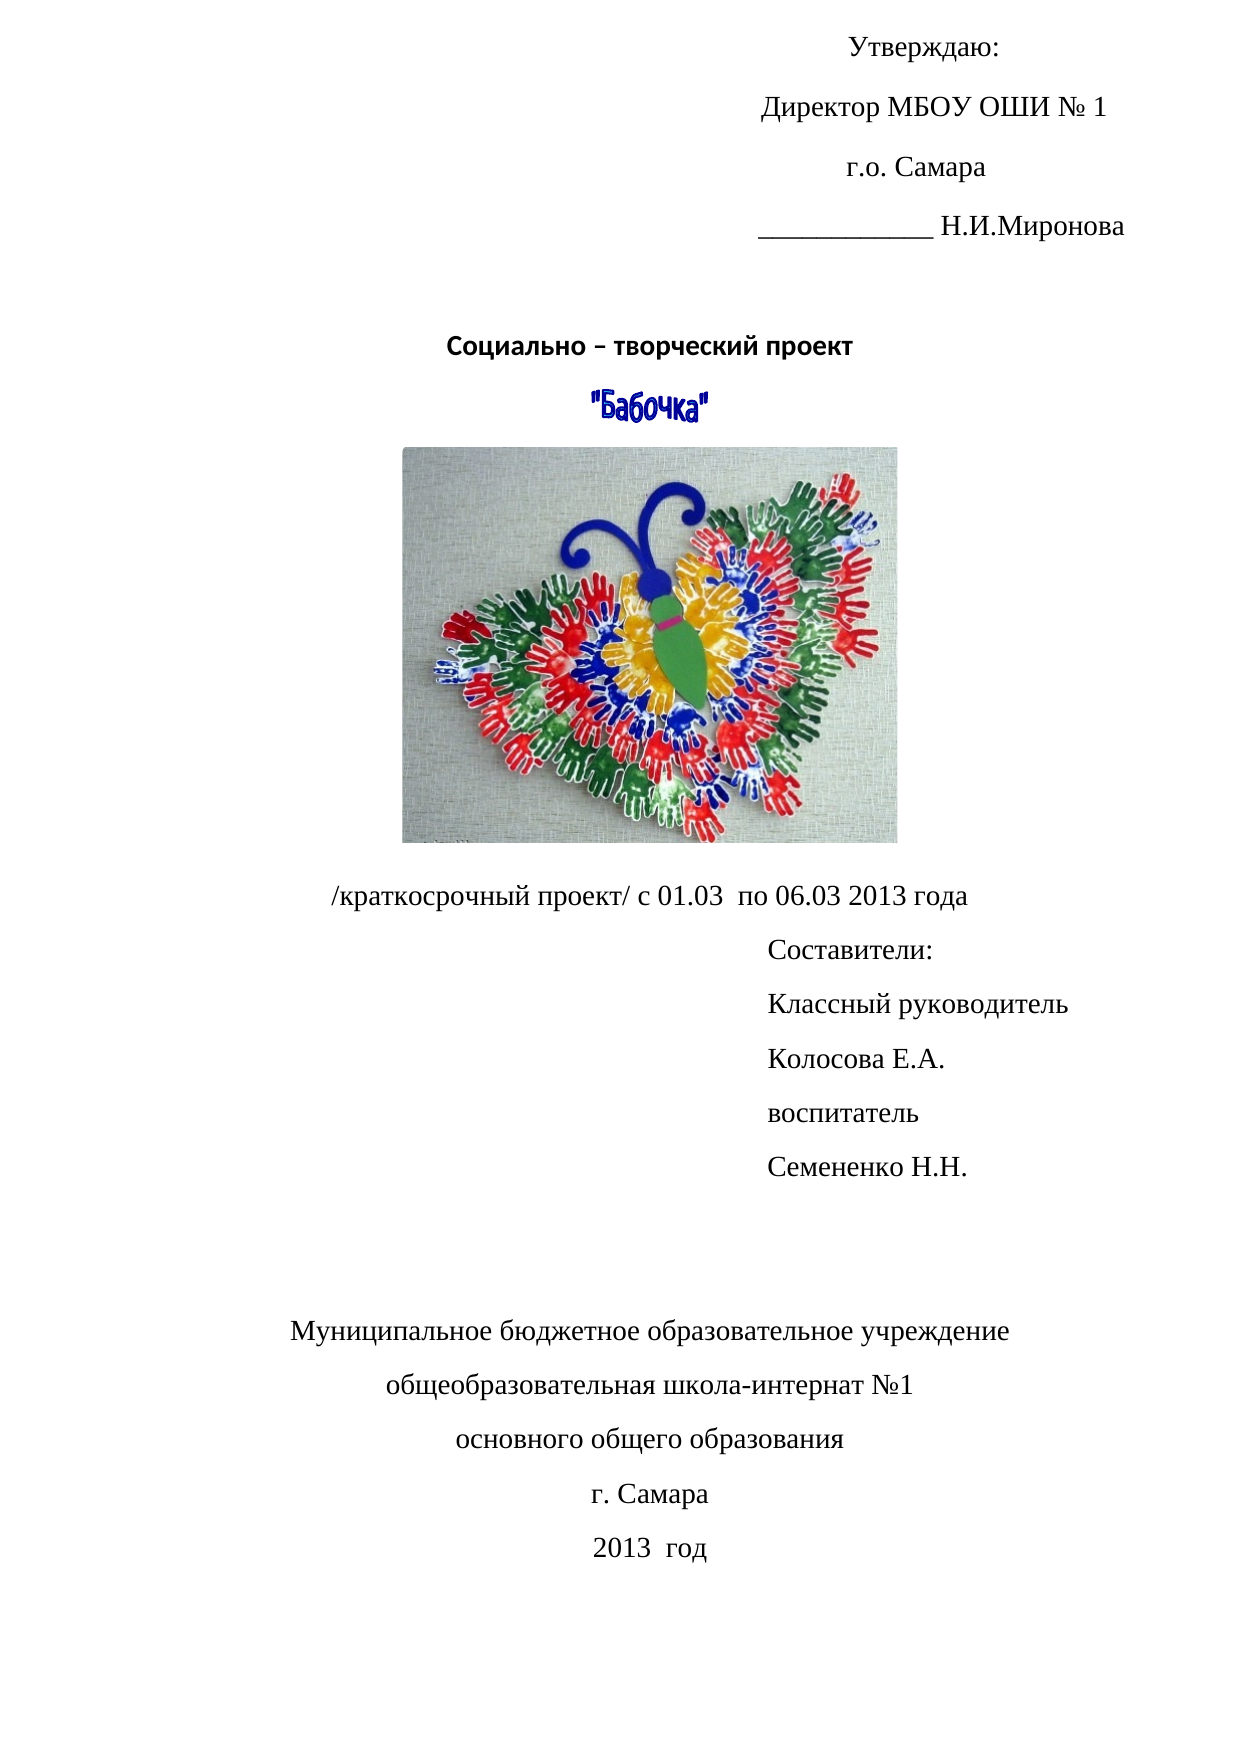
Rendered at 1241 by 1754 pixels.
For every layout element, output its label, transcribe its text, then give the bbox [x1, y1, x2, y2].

text ____________ Н.И.Миронова [103, 208, 1196, 242]
text общеобразовательная школа-интернат №1 [103, 1367, 1196, 1401]
text г.о. Самара [103, 149, 1196, 182]
text основного общего образования [103, 1421, 1196, 1455]
text Классный руководитель [693, 986, 1196, 1020]
text Муниципальное бюджетное образовательное учреждение [103, 1313, 1196, 1346]
text г. Самара [103, 1476, 1196, 1509]
text /краткосрочный проект/ с 01.03 по 06.03 2013 года [103, 878, 1196, 911]
text Директор МБОУ ОШИ № 1 [103, 89, 1196, 123]
picture [402, 447, 898, 843]
text воспитатель [693, 1095, 1196, 1129]
text Колосова Е.А. [693, 1041, 1196, 1074]
text Социально – творческий проект [103, 327, 1196, 362]
text Составители: [693, 932, 1196, 966]
text Утверждаю: [103, 29, 1196, 63]
text 2013 год [103, 1530, 1196, 1564]
text Семененко Н.Н. [103, 1149, 1196, 1183]
